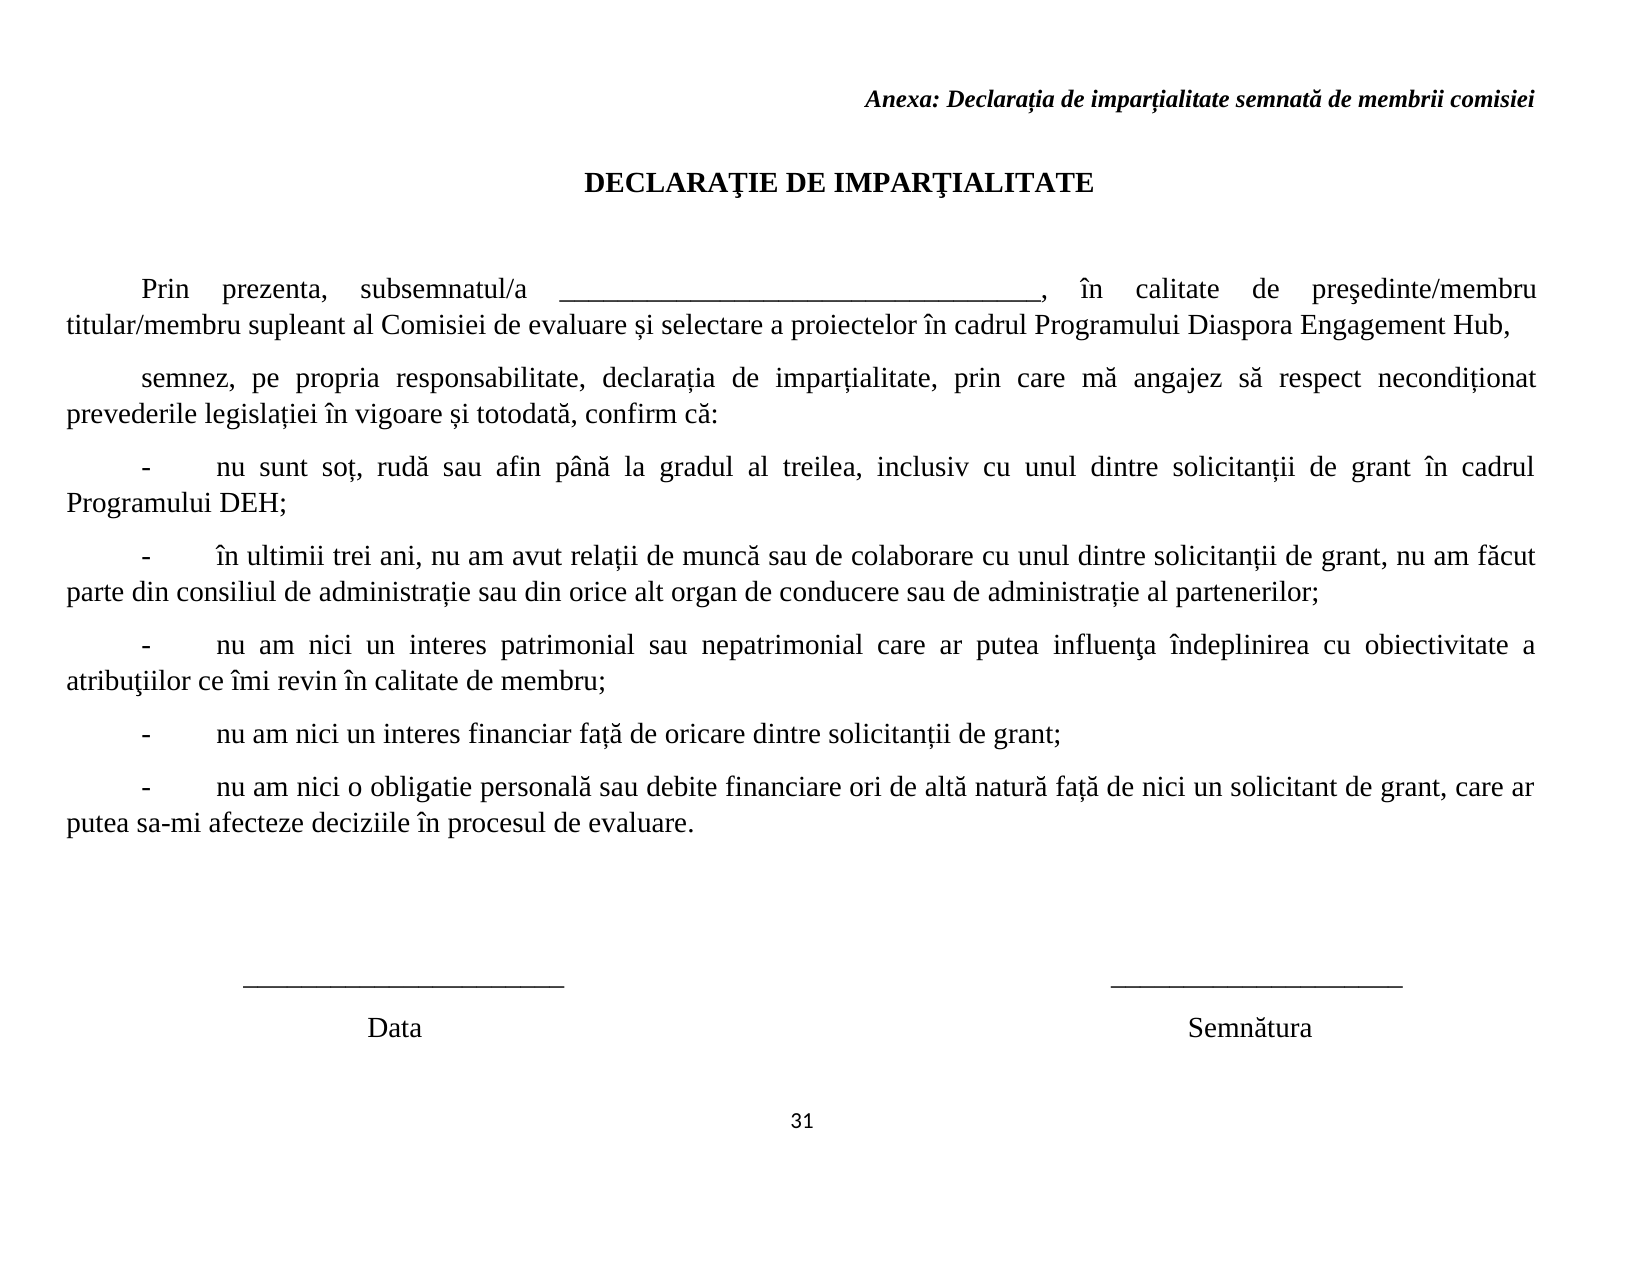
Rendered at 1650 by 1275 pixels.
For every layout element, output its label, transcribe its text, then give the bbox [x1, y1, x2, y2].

text - nu am nici un interes financiar față de oricare dintre solicitanții de grant; [66, 716, 1537, 749]
text Prin prezenta, subsemnatul/a _________________________________, în calitate de preşedinte/membru titular/membru supleant al Comisiei de evaluare și selectare a proiectelor în cadrul Programului Diaspora Engagement Hub, [66, 271, 1537, 341]
text - în ultimii trei ani, nu am avut relații de muncă sau de colaborare cu unul dintre solicitanții de grant, nu am făcut parte din consiliul de administrație sau din orice alt organ de conducere sau de administrație al partenerilor; [66, 538, 1537, 608]
text Data Semnătura [66, 1010, 1537, 1044]
text - nu sunt soț, rudă sau afin până la gradul al treilea, inclusiv cu unul dintre solicitanții de grant în cadrul Programului DEH; [66, 449, 1537, 519]
text Anexa: Declarația de imparțialitate semnată de membrii comisiei [66, 84, 1537, 113]
text - nu am nici o obligatie personală sau debite financiare ori de altă natură față de nici un solicitant de grant, care ar putea sa-mi afecteze deciziile în procesul de evaluare. [66, 769, 1537, 838]
text DECLARAŢIE DE IMPARŢIALITATE [66, 166, 1537, 199]
text semnez, pe propria responsabilitate, declarația de imparțialitate, prin care mă angajez să respect necondiționat prevederile legislației în vigoare și totodată, confirm că: [66, 360, 1537, 430]
text ______________________ ____________________ [66, 957, 1537, 991]
text - nu am nici un interes patrimonial sau nepatrimonial care ar putea influenţa îndeplinirea cu obiectivitate a atribuţiilor ce îmi revin în calitate de membru; [66, 627, 1537, 697]
